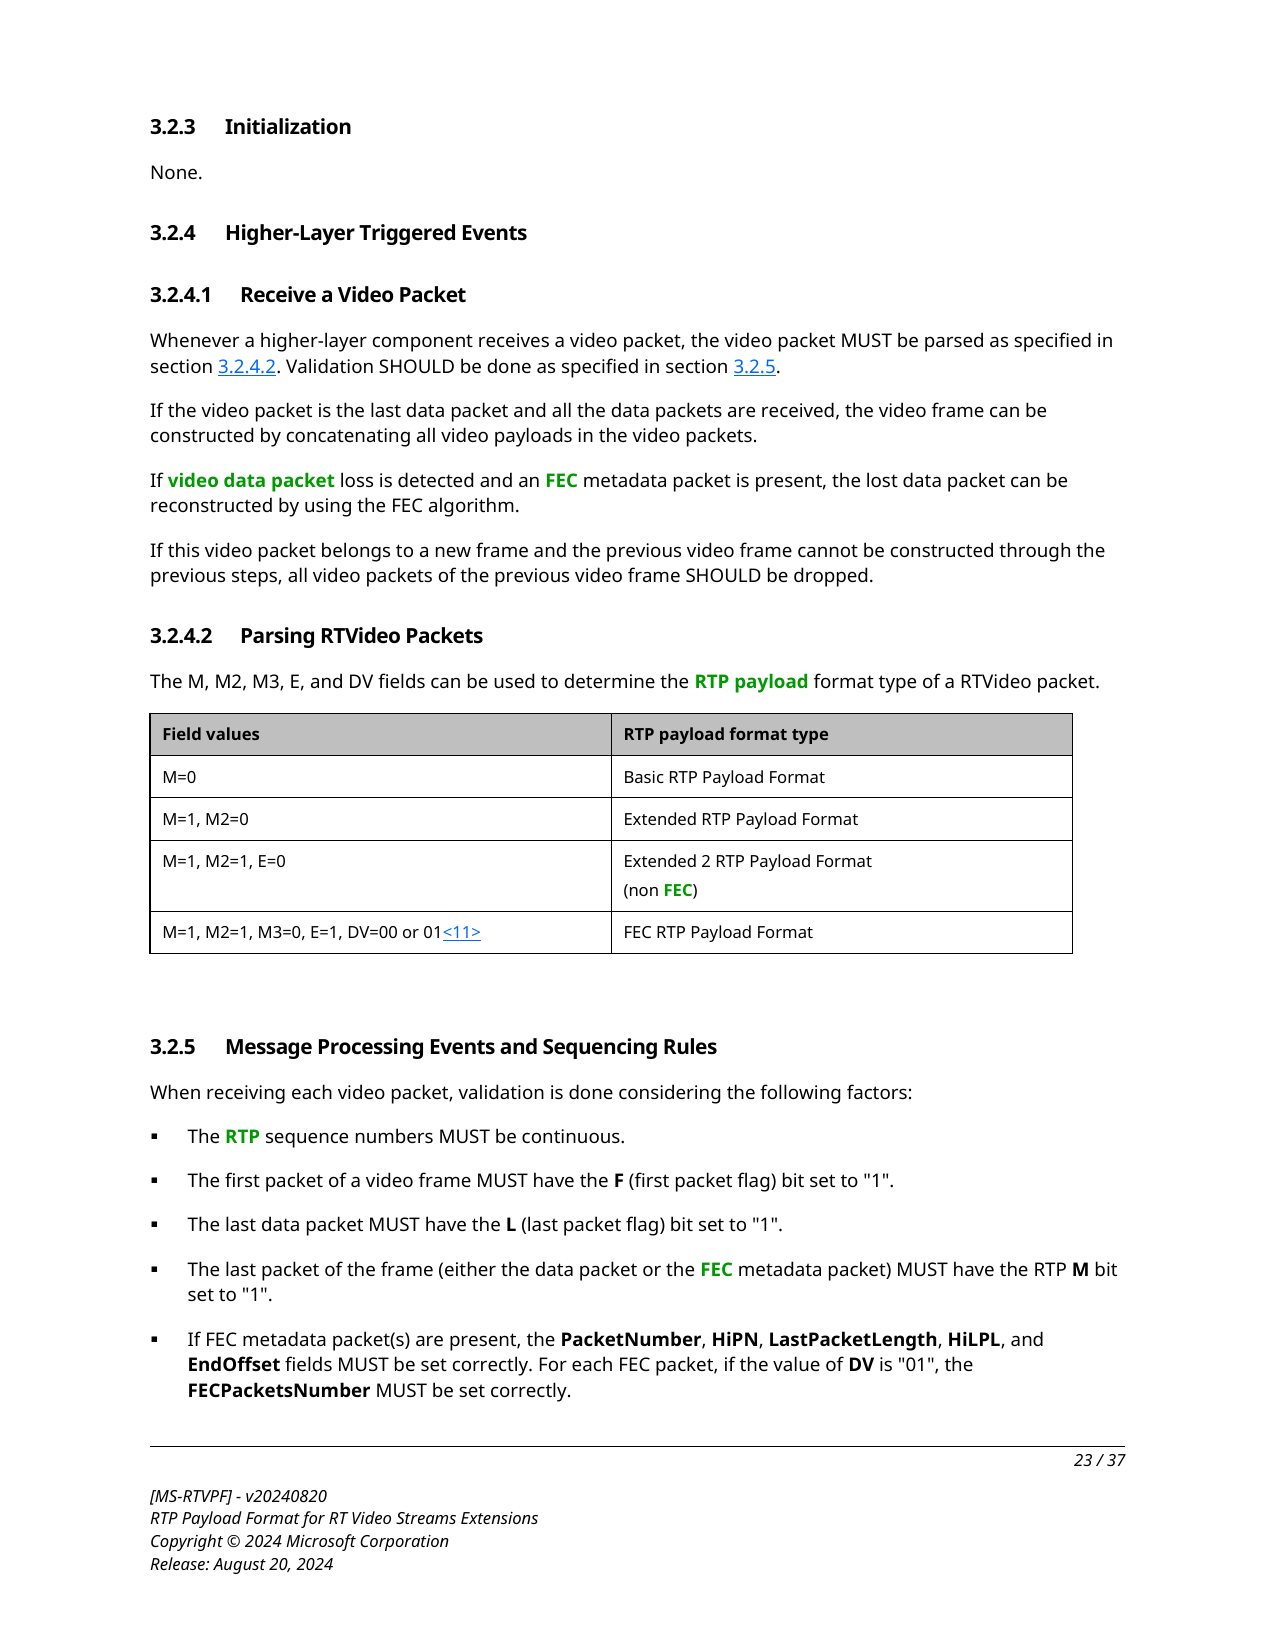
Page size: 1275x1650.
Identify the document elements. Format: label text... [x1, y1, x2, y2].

table_cell M=1, M2=1, E=0 [151, 841, 611, 911]
list The last packet of the frame (either the data packet or the FEC metadata packet) MUST have the RTP M bit set to "1". [150, 1256, 1125, 1307]
list The RTP sequence numbers MUST be continuous. [150, 1123, 1125, 1149]
text When receiving each video packet, validation is done considering the following factors: [150, 1079, 1125, 1104]
text If video data packet loss is detected and an FEC metadata packet is present, the lost data packet can be reconstructed by using the FEC algorithm. [150, 467, 1125, 518]
table_header RTP payload format type [612, 714, 1072, 755]
table_cell M=0 [151, 756, 611, 797]
table_cell FEC RTP Payload Format [612, 912, 1072, 953]
text If the video packet is the last data packet and all the data packets are received, the video frame can be constructed by concatenating all video payloads in the video packets. [150, 397, 1125, 448]
table_cell Extended RTP Payload Format [612, 798, 1072, 839]
table_cell Extended 2 RTP Payload Format (non FEC) [612, 841, 1072, 911]
subtitle Receive a Video Packet [150, 280, 1125, 309]
list If FEC metadata packet(s) are present, the PacketNumber, HiPN, LastPacketLength, HiLPL, and EndOffset fields MUST be set correctly. For each FEC packet, if the value of DV is "01", the FECPacketsNumber MUST be set correctly. [150, 1326, 1125, 1402]
text If this video packet belongs to a new frame and the previous video frame cannot be constructed through the previous steps, all video packets of the previous video frame SHOULD be dropped. [150, 537, 1125, 588]
subtitle Parsing RTVideo Packets [150, 621, 1125, 650]
subtitle Higher-Layer Triggered Events [150, 218, 1125, 247]
text Whenever a higher-layer component receives a video packet, the video packet MUST be parsed as specified in section 3.2.4.2. Validation SHOULD be done as specified in section 3.2.5. [150, 327, 1125, 378]
subtitle Message Processing Events and Sequencing Rules [150, 1032, 1125, 1060]
table_cell Basic RTP Payload Format [612, 756, 1072, 797]
list The first packet of a video frame MUST have the F (first packet flag) bit set to "1". [150, 1167, 1125, 1193]
list The last data packet MUST have the L (last packet flag) bit set to "1". [150, 1212, 1125, 1237]
text None. [150, 160, 1125, 185]
table_header Field values [151, 714, 611, 755]
table_cell M=1, M2=0 [151, 798, 611, 839]
subtitle Initialization [150, 112, 1125, 141]
text The M, M2, M3, E, and DV fields can be used to determine the RTP payload format type of a RTVideo packet. [150, 668, 1125, 694]
table_cell M=1, M2=1, M3=0, E=1, DV=00 or 01<11> [151, 912, 611, 953]
